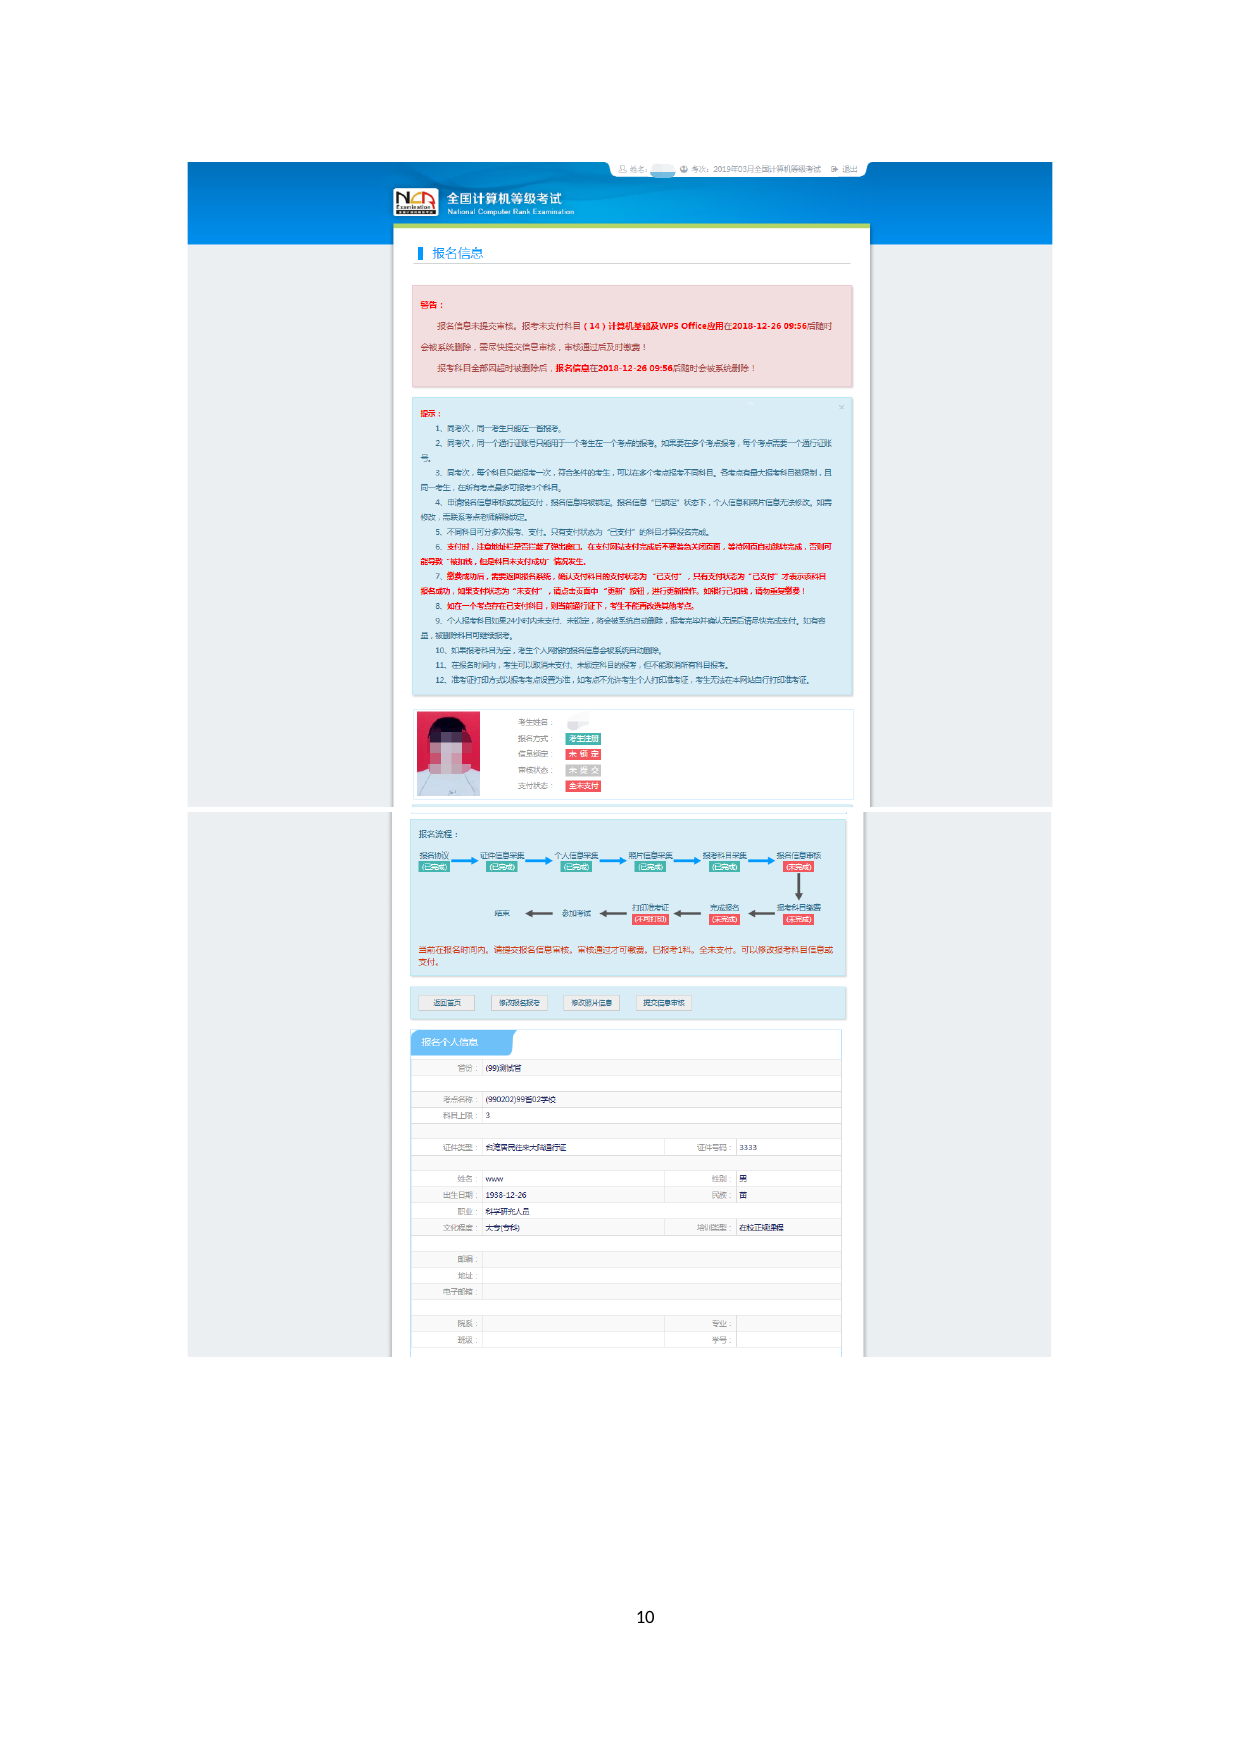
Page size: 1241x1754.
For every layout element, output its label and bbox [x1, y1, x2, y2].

picture [458, 209, 472, 213]
picture [540, 194, 547, 203]
picture [512, 193, 522, 203]
picture [447, 207, 456, 213]
picture [499, 193, 509, 203]
picture [187, 812, 1052, 1357]
picture [187, 162, 1053, 807]
picture [525, 193, 530, 203]
